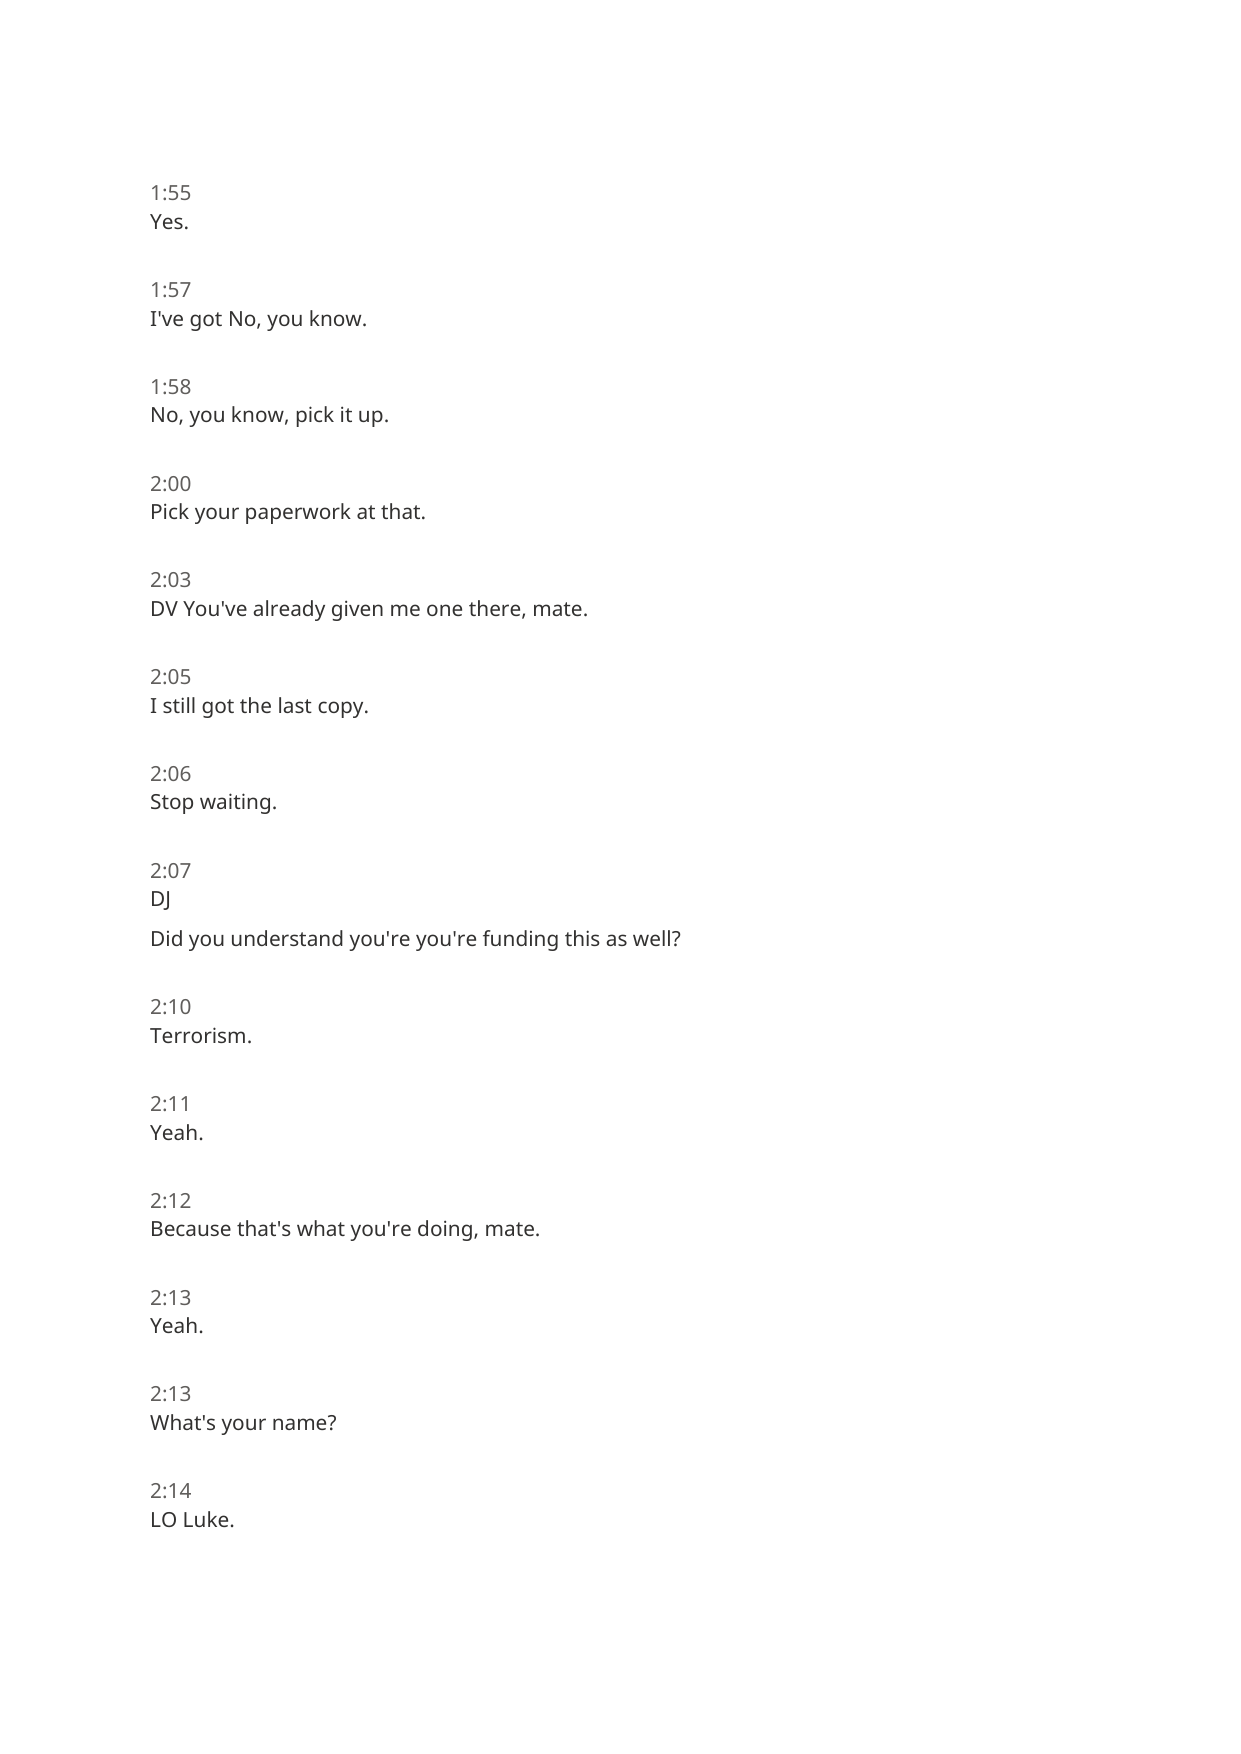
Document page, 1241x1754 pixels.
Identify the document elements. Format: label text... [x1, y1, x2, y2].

text 1:57 I've got No, you know. [150, 247, 1090, 332]
text Did you understand you're you're funding this as well? [150, 924, 1090, 953]
text 1:58 No, you know, pick it up. [150, 343, 1090, 429]
text 1:55 Yes. [150, 150, 1090, 235]
text 2:06 Stop waiting. [150, 731, 1090, 816]
text 2:05 I still got the last copy. [150, 634, 1090, 719]
text 2:12 Because that's what you're doing, mate. [150, 1158, 1090, 1243]
text 2:00 Pick your paperwork at that. [150, 440, 1090, 526]
text 2:13 What's your name? [150, 1351, 1090, 1436]
text 2:11 Yeah. [150, 1061, 1090, 1146]
text 2:07 DJ [150, 827, 1090, 913]
text 2:03 DV You've already given me one there, mate. [150, 537, 1090, 622]
text 2:14 LO Luke. [150, 1448, 1090, 1533]
text 2:13 Yeah. [150, 1254, 1090, 1340]
text 2:10 Terrorism. [150, 964, 1090, 1049]
